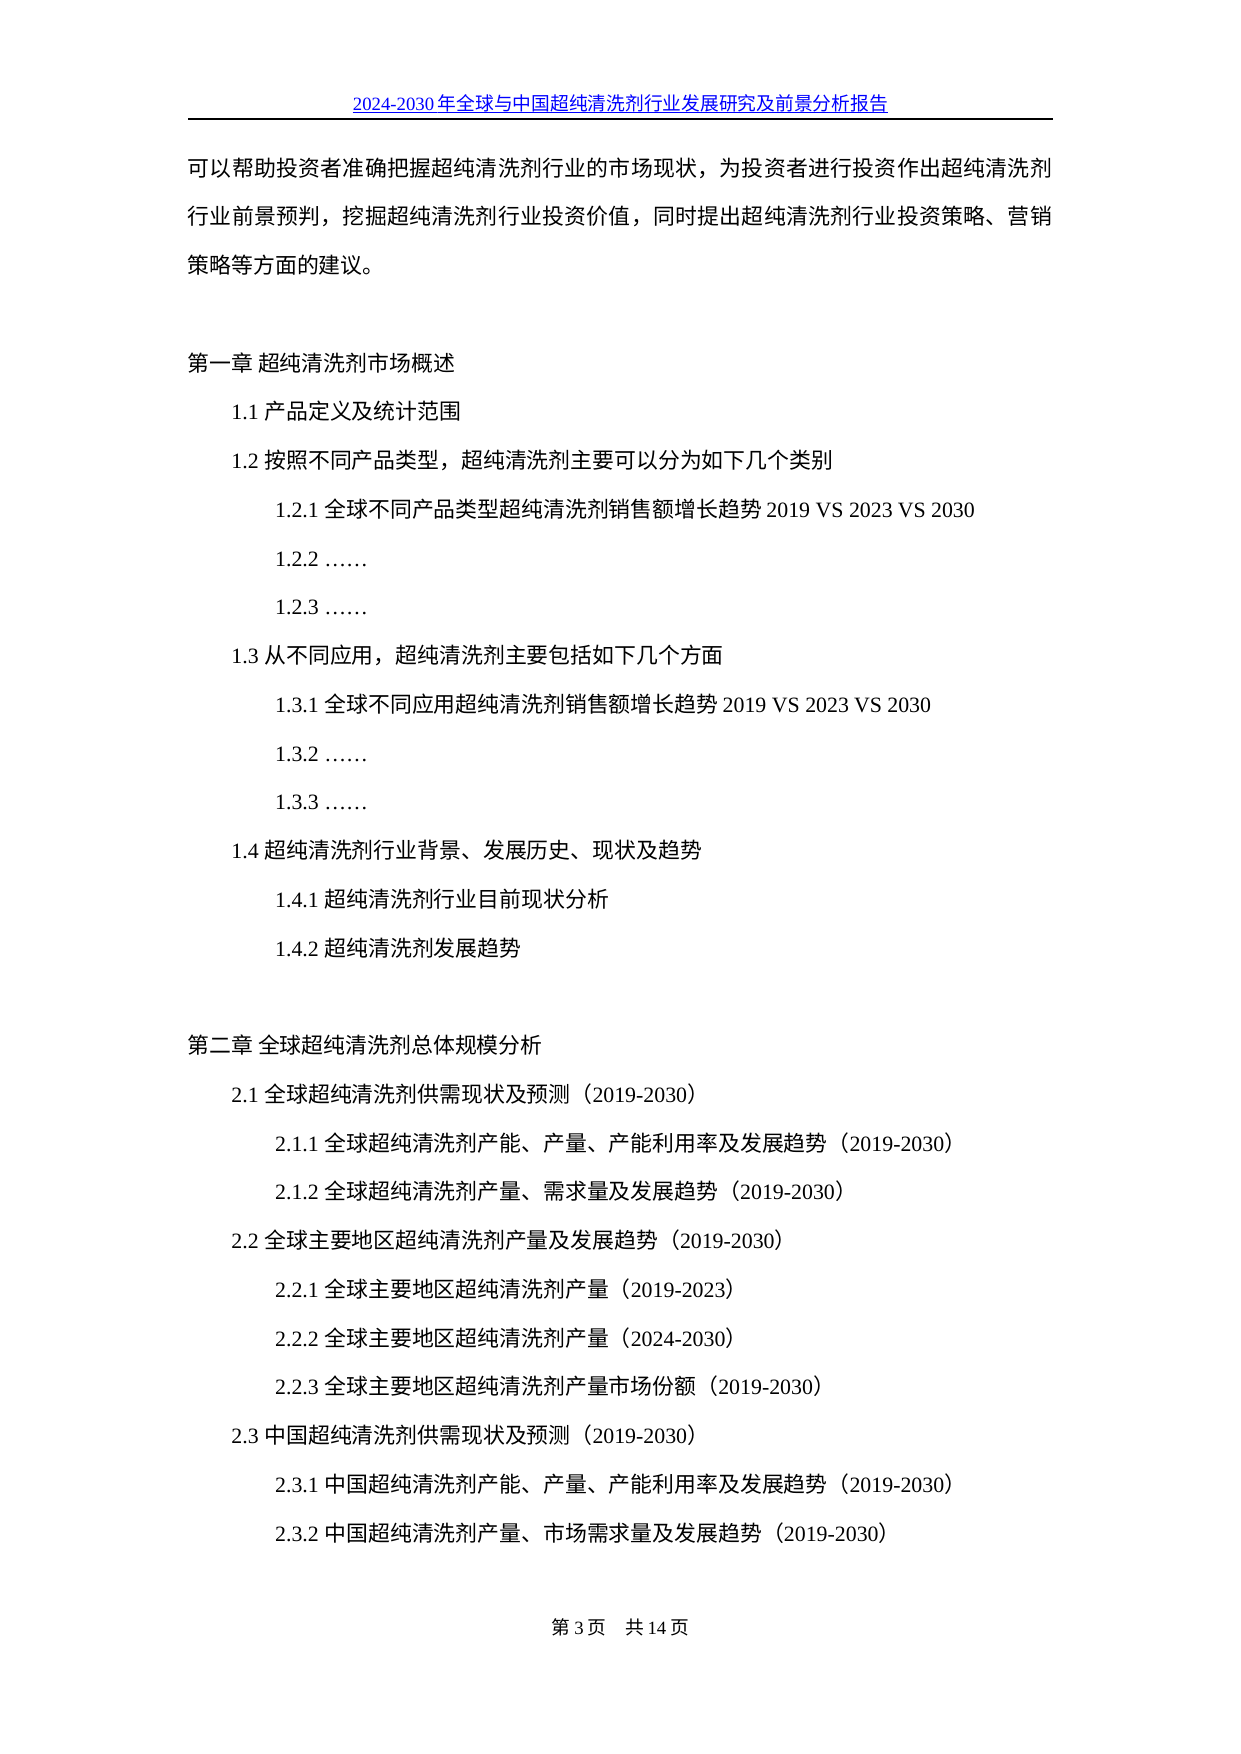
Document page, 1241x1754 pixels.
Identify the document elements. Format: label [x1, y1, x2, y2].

text [187, 150, 1053, 1548]
